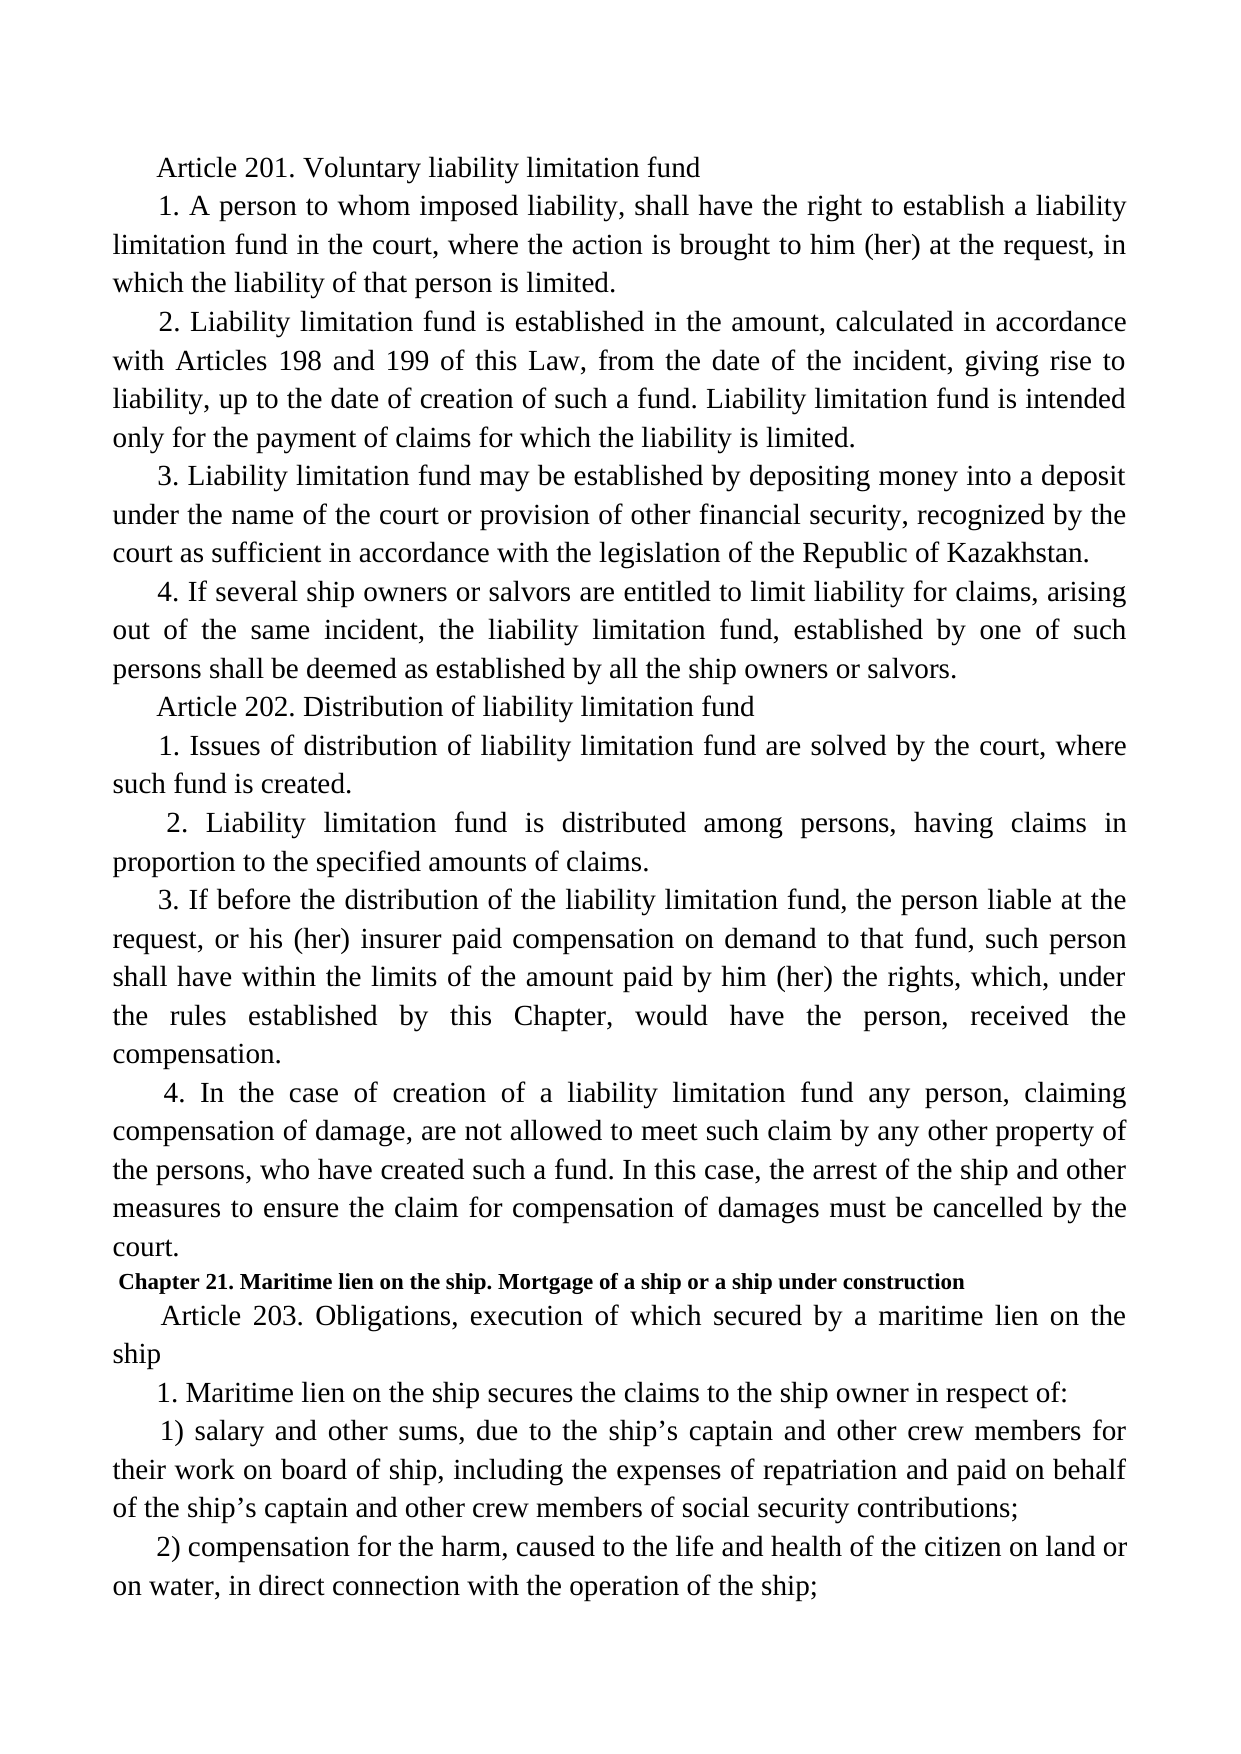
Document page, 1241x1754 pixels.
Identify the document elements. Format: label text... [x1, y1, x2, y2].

text 2. Liability limitation fund is distributed among persons, having claims in proportion to the specified amounts of claims. [112, 805, 1128, 877]
text 1) salary and other sums, due to the ship’s captain and other crew members for their work on board of ship, including the expenses of repatriation and paid on behalf of the ship’s captain and other crew members of social security contributions; [112, 1413, 1128, 1524]
text Chapter 21. Maritime lien on the ship. Mortgage of a ship or a ship under construction [112, 1268, 1128, 1294]
text 4. If several ship owners or salvors are entitled to limit liability for claims, arising out of the same incident, the liability limitation fund, established by one of such persons shall be deemed as established by all the ship owners or salvors. [112, 574, 1128, 684]
text 2) compensation for the harm, caused to the life and health of the citizen on land or on water, in direct connection with the operation of the ship; [112, 1529, 1128, 1601]
text 4. In the case of creation of a liability limitation fund any person, claiming compensation of damage, are not allowed to meet such claim by any other property of the persons, who have created such a fund. In this case, the arrest of the ship and other measures to ensure the claim for compensation of damages must be cancelled by the court. [112, 1075, 1128, 1263]
text 3. If before the distribution of the liability limitation fund, the person liable at the request, or his (her) insurer paid compensation on demand to that fund, such person shall have within the limits of the amount paid by him (her) the rights, which, under the rules established by this Chapter, would have the person, received the compensation. [112, 882, 1128, 1070]
text 3. Liability limitation fund may be established by depositing money into a deposit under the name of the court or provision of other financial security, recognized by the court as sufficient in accordance with the legislation of the Republic of Kazakhstan. [112, 458, 1128, 569]
text 1. Issues of distribution of liability limitation fund are solved by the court, where such fund is created. [112, 728, 1128, 800]
text 1. Maritime lien on the ship secures the claims to the ship owner in respect of: [112, 1375, 1128, 1408]
text Article 201. Voluntary liability limitation fund [112, 150, 1128, 183]
text 2. Liability limitation fund is established in the amount, calculated in accordance with Articles 198 and 199 of this Law, from the date of the incident, giving rise to liability, up to the date of creation of such a fund. Liability limitation fund is intended only for the payment of claims for which the liability is limited. [112, 304, 1128, 453]
text Article 203. Obligations, execution of which secured by a maritime lien on the ship [112, 1298, 1128, 1370]
text 1. A person to whom imposed liability, shall have the right to establish a liability limitation fund in the court, where the action is brought to him (her) at the request, in which the liability of that person is limited. [112, 188, 1128, 299]
text Article 202. Distribution of liability limitation fund [112, 689, 1128, 723]
